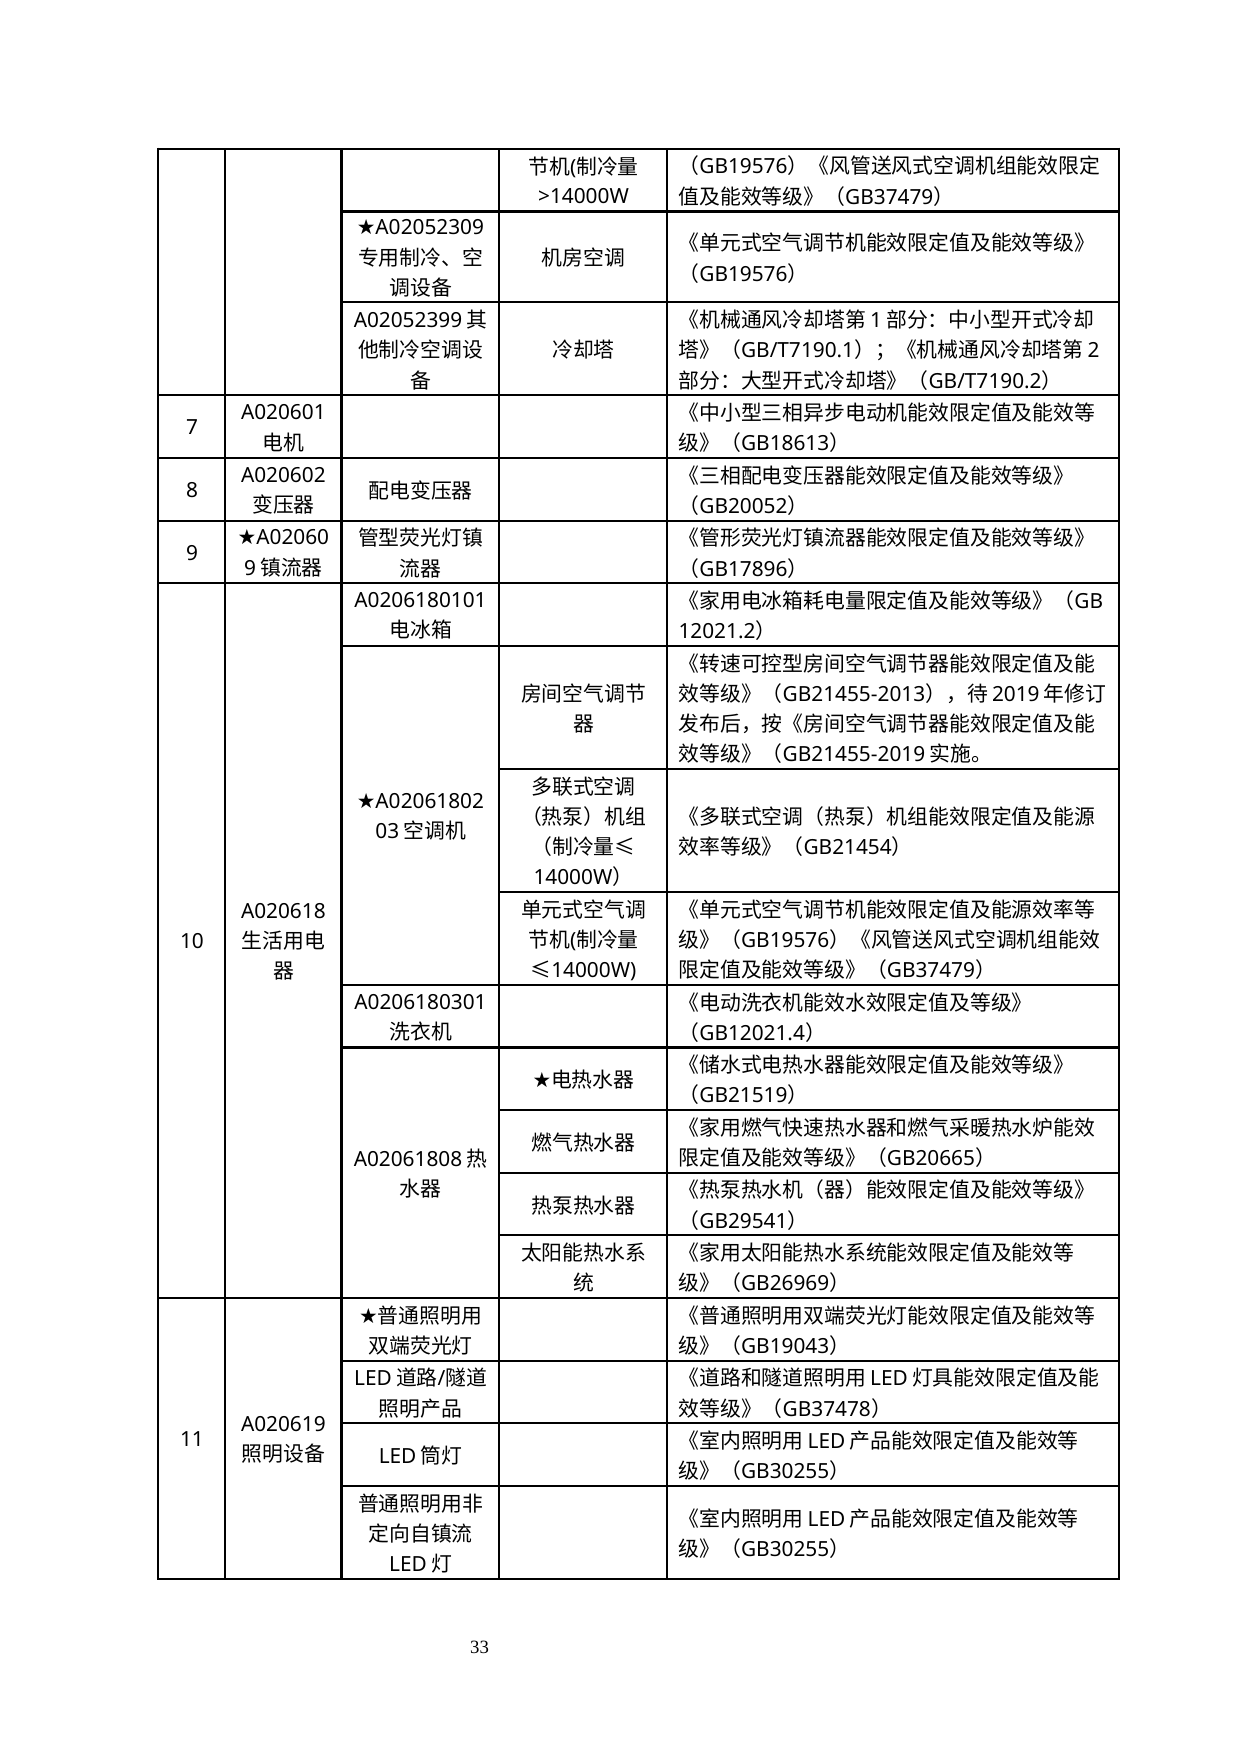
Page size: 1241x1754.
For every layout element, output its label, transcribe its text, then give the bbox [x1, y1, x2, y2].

table_cell A02052399其他制冷空调设备 [343, 303, 498, 394]
table_cell [500, 396, 666, 457]
table_cell 《单元式空气调节机能效限定值及能效等级》（GB19576） [668, 213, 1118, 301]
table_cell ★电热水器 [500, 1049, 666, 1109]
table_cell [500, 522, 666, 582]
table_cell ★A020609镇流器 [226, 522, 340, 582]
table_cell [500, 1424, 666, 1485]
table_cell 《电动洗衣机能效水效限定值及等级》（GB12021.4） [668, 986, 1118, 1046]
table_cell 太阳能热水系统 [500, 1236, 666, 1297]
table_cell A0206180301洗衣机 [343, 986, 498, 1046]
table_cell 9 [159, 522, 224, 582]
table_cell A02061808热水器 [343, 1049, 498, 1297]
table_cell 《管形荧光灯镇流器能效限定值及能效等级》（GB17896） [668, 522, 1118, 582]
table_cell 《多联式空调（热泵）机组能效限定值及能源效率等级》（GB21454） [668, 770, 1118, 891]
table_cell A0206180101电冰箱 [343, 584, 498, 645]
table_cell 《储水式电热水器能效限定值及能效等级》（GB21519） [668, 1049, 1118, 1109]
table_cell 冷却塔 [500, 303, 666, 394]
table_cell ★普通照明用双端荧光灯 [343, 1299, 498, 1359]
table_cell 《中小型三相异步电动机能效限定值及能效等级》（GB18613） [668, 396, 1118, 457]
table_cell [500, 1487, 666, 1578]
table_cell 燃气热水器 [500, 1111, 666, 1172]
table_cell A020619照明设备 [226, 1299, 340, 1578]
table_cell 11 [159, 1299, 224, 1578]
table_cell [500, 459, 666, 519]
table_cell 普通照明用非定向自镇流LED灯 [343, 1487, 498, 1578]
table_cell 10 [159, 584, 224, 1297]
table_cell 《热泵热水机（器）能效限定值及能效等级》（GB29541） [668, 1174, 1118, 1234]
table_cell [500, 1362, 666, 1422]
table_cell 机房空调 [500, 213, 666, 301]
table_cell 《室内照明用LED产品能效限定值及能效等级》（GB30255） [668, 1424, 1118, 1485]
table_cell ★A02052309专用制冷、空调设备 [343, 213, 498, 301]
table_cell 《转速可控型房间空气调节器能效限定值及能效等级》（GB21455-2013），待2019年修订发布后，按《房间空气调节器能效限定值及能效等级》（GB21455-2019实施。 [668, 647, 1118, 768]
table_cell 管型荧光灯镇流器 [343, 522, 498, 582]
table_cell 8 [159, 459, 224, 519]
table_cell 《单元式空气调节机能效限定值及能源效率等级》（GB19576）《风管送风式空调机组能效限定值及能效等级》（GB37479） [668, 893, 1118, 984]
table_cell 配电变压器 [343, 459, 498, 519]
table_cell 多联式空调（热泵）机组（制冷量≤ 14000W） [500, 770, 666, 891]
table_cell 《家用太阳能热水系统能效限定值及能效等级》（GB26969） [668, 1236, 1118, 1297]
table_cell LED道路/隧道照明产品 [343, 1362, 498, 1422]
table_cell A020601电机 [226, 396, 340, 457]
table_cell 《家用燃气快速热水器和燃气采暖热水炉能效限定值及能效等级》（GB20665） [668, 1111, 1118, 1172]
table_cell [343, 396, 498, 457]
table_cell [500, 986, 666, 1046]
table_cell 单元式空气调节机(制冷量≤14000W) [500, 893, 666, 984]
table_cell 房间空气调节器 [500, 647, 666, 768]
table_cell LED筒灯 [343, 1424, 498, 1485]
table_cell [668, 150, 1118, 210]
table_cell 单元式空气调节机(制冷量>14000W [500, 150, 666, 210]
table_cell 《普通照明用双端荧光灯能效限定值及能效等级》（GB19043） [668, 1299, 1118, 1359]
table_cell ★A0206180203空调机 [343, 647, 498, 984]
table_cell A020618生活用电器 [226, 584, 340, 1297]
table_cell 《机械通风冷却塔第1部分：中小型开式冷却塔》（GB/T7190.1）；《机械通风冷却塔第2部分：大型开式冷却塔》（GB/T7190.2） [668, 303, 1118, 394]
table_cell 《道路和隧道照明用LED灯具能效限定值及能效等级》（GB37478） [668, 1362, 1118, 1422]
table_cell 热泵热水器 [500, 1174, 666, 1234]
table_cell 7 [159, 396, 224, 457]
table_cell 《三相配电变压器能效限定值及能效等级》（GB20052） [668, 459, 1118, 519]
table_cell [500, 1299, 666, 1359]
table_cell 《室内照明用LED产品能效限定值及能效等级》（GB30255） [668, 1487, 1118, 1578]
table_cell A020602变压器 [226, 459, 340, 519]
table_cell [500, 584, 666, 645]
table_cell 《家用电冰箱耗电量限定值及能效等级》（GB 12021.2） [668, 584, 1118, 645]
